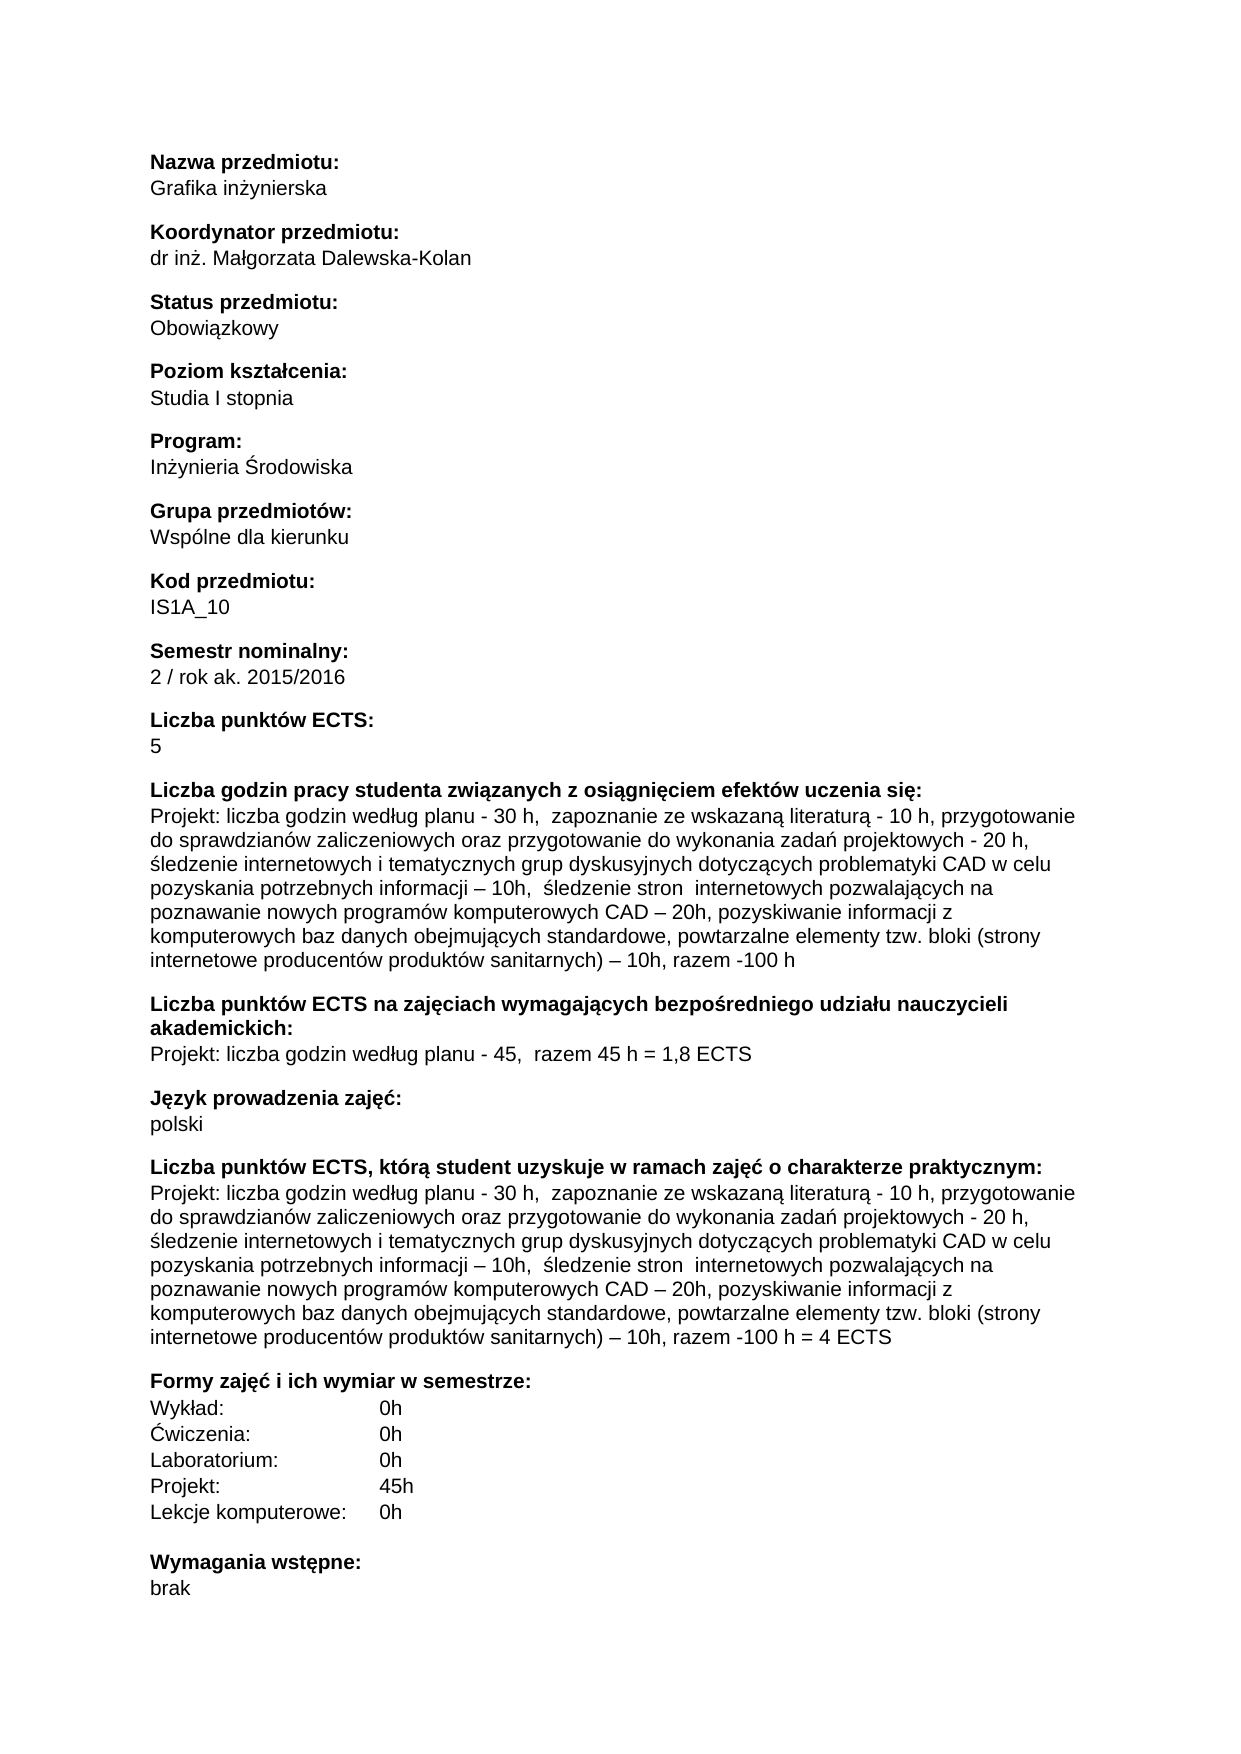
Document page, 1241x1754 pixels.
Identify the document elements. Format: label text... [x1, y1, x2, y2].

text Wspólne dla kierunku [150, 525, 1090, 549]
table_header 0h [369, 1395, 597, 1420]
text Koordynator przedmiotu: [150, 220, 1090, 244]
text Inżynieria Środowiska [150, 455, 1090, 479]
text Grupa przedmiotów: [150, 499, 1090, 523]
text Liczba punktów ECTS na zajęciach wymagających bezpośredniego udziału nauczycieli akademickich: [150, 992, 1090, 1039]
text Obowiązkowy [150, 316, 1090, 339]
text Formy zajęć i ich wymiar w semestrze: [150, 1369, 1090, 1393]
text Grafika inżynierska [150, 176, 1090, 200]
text Program: [150, 429, 1090, 453]
table_cell 45h [369, 1472, 597, 1498]
text Wymagania wstępne: [150, 1549, 1090, 1573]
text Status przedmiotu: [150, 289, 1090, 313]
text Nazwa przedmiotu: [150, 150, 1090, 174]
text dr inż. Małgorzata Dalewska-Kolan [150, 246, 1090, 270]
text Kod przedmiotu: [150, 569, 1090, 593]
table_cell Projekt: [140, 1473, 367, 1498]
text Liczba punktów ECTS: [150, 708, 1090, 732]
text Poziom kształcenia: [150, 359, 1090, 383]
text polski [150, 1111, 1090, 1135]
text 2 / rok ak. 2015/2016 [150, 664, 1090, 688]
table_header Wykład: [140, 1395, 367, 1420]
text Projekt: liczba godzin według planu - 45, razem 45 h = 1,8 ECTS [150, 1042, 1090, 1066]
table_cell 0h [369, 1498, 597, 1524]
text Liczba godzin pracy studenta związanych z osiągnięciem efektów uczenia się: [150, 778, 1090, 802]
text 5 [150, 734, 1090, 758]
text Semestr nominalny: [150, 638, 1090, 662]
text brak [150, 1576, 1090, 1599]
text Projekt: liczba godzin według planu - 30 h, zapoznanie ze wskazaną literaturą - 10 h, przygotowanie do sprawdzianów zaliczeniowych oraz przygotowanie do wykonania zadań projektowych - 20 h, śledzenie internetowych i tematycznych grup dyskusyjnych dotyczących problematyki CAD w celu pozyskania potrzebnych informacji – 10h, śledzenie stron internetowych pozwalających na poznawanie nowych programów komputerowych CAD – 20h, pozyskiwanie informacji z komputerowych baz danych obejmujących standardowe, powtarzalne elementy tzw. bloki (strony internetowe producentów produktów sanitarnych) – 10h, razem -100 h = 4 ECTS [150, 1181, 1090, 1349]
table_cell Lekcje komputerowe: [140, 1500, 367, 1524]
text Projekt: liczba godzin według planu - 30 h, zapoznanie ze wskazaną literaturą - 10 h, przygotowanie do sprawdzianów zaliczeniowych oraz przygotowanie do wykonania zadań projektowych - 20 h, śledzenie internetowych i tematycznych grup dyskusyjnych dotyczących problematyki CAD w celu pozyskania potrzebnych informacji – 10h, śledzenie stron internetowych pozwalających na poznawanie nowych programów komputerowych CAD – 20h, pozyskiwanie informacji z komputerowych baz danych obejmujących standardowe, powtarzalne elementy tzw. bloki (strony internetowe producentów produktów sanitarnych) – 10h, razem -100 h [150, 804, 1090, 972]
table_cell Ćwiczenia: [140, 1421, 367, 1446]
text Język prowadzenia zajęć: [150, 1085, 1090, 1109]
table_cell 0h [369, 1446, 597, 1472]
text Liczba punktów ECTS, którą student uzyskuje w ramach zajęć o charakterze praktycznym: [150, 1155, 1090, 1179]
text IS1A_10 [150, 595, 1090, 619]
text Studia I stopnia [150, 385, 1090, 409]
table_cell 0h [369, 1420, 597, 1446]
table_cell Laboratorium: [140, 1447, 367, 1472]
